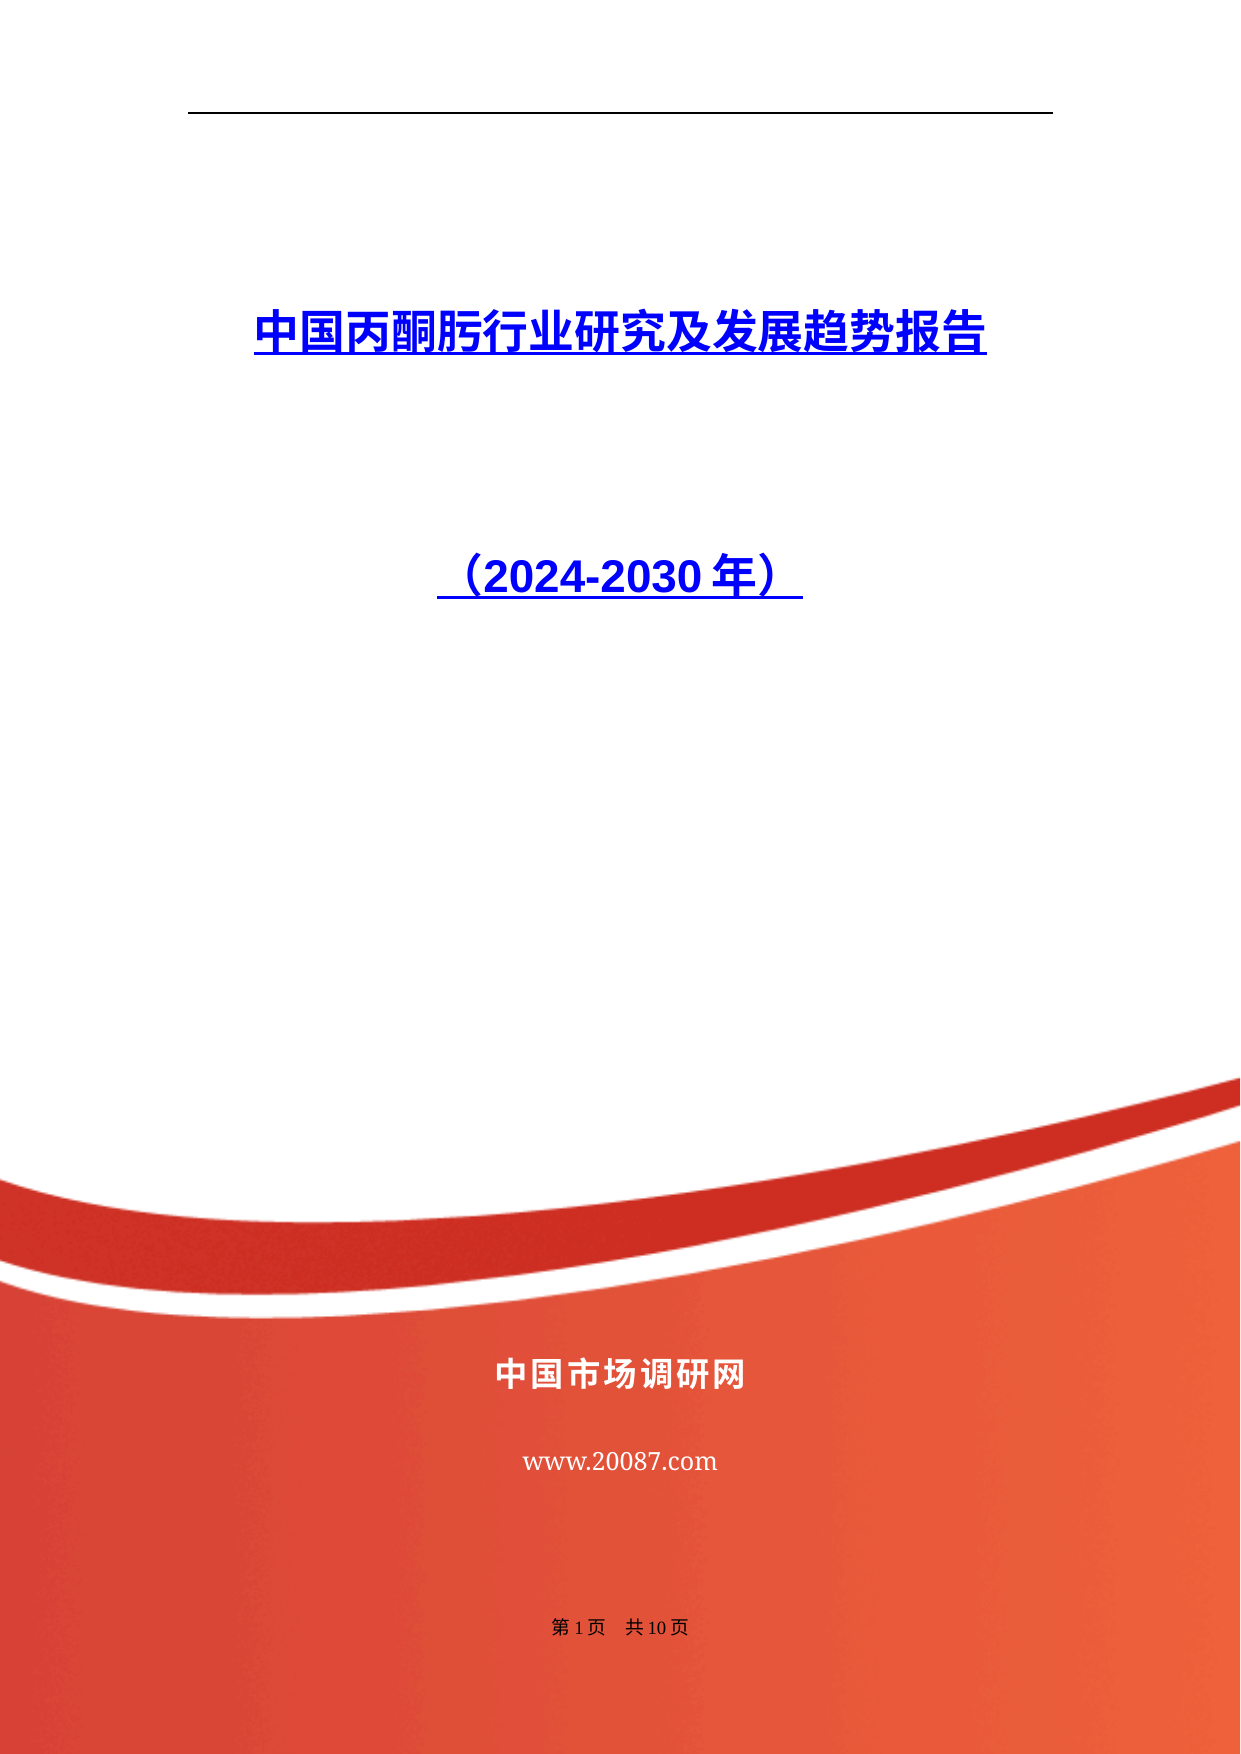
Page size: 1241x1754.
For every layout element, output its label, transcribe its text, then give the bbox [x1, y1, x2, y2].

subtitle 中国市场调研网 [187, 1339, 1053, 1404]
table_header 中国丙酮肟行业研究及发展趋势报告（2024-2030年） [188, 207, 1053, 773]
text www.20087.com [187, 1428, 1053, 1493]
picture [0, 1006, 1241, 1754]
